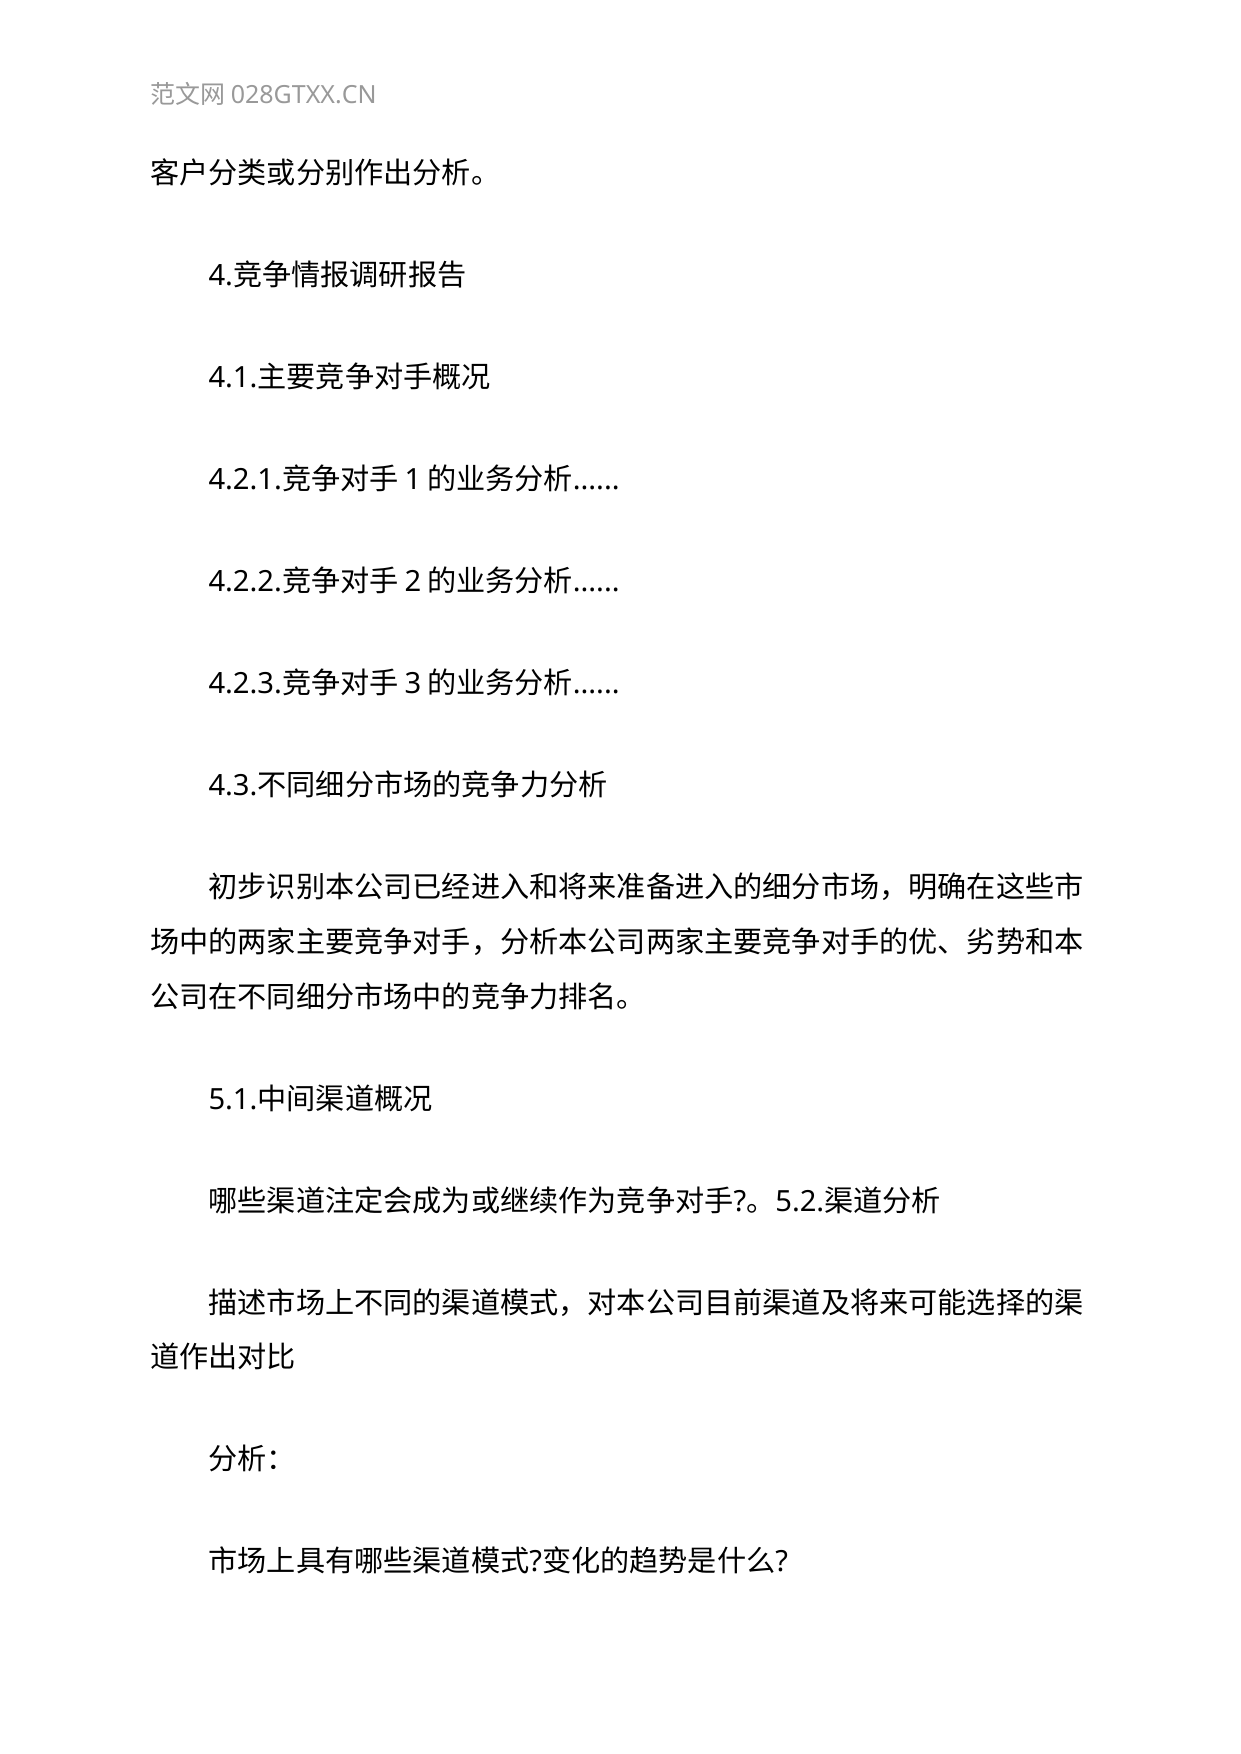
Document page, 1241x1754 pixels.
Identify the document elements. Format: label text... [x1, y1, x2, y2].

text 分析： [150, 1436, 1090, 1478]
text 5.1.中间渠道概况 [150, 1075, 1090, 1118]
text 哪些渠道注定会成为或继续作为竞争对手?。5.2.渠道分析 [150, 1177, 1090, 1219]
text 描述市场上不同的渠道模式，对本公司目前渠道及将来可能选择的渠道作出对比 [150, 1279, 1090, 1376]
text 4.1.主要竞争对手概况 [150, 354, 1090, 396]
text 初步识别本公司已经进入和将来准备进入的细分市场，明确在这些市场中的两家主要竞争对手，分析本公司两家主要竞争对手的优、劣势和本公司在不同细分市场中的竞争力排名。 [150, 864, 1090, 1016]
text 4.3.不同细分市场的竞争力分析 [150, 762, 1090, 804]
text 市场上具有哪些渠道模式?变化的趋势是什么? [150, 1538, 1090, 1580]
text 4.2.1.竞争对手1的业务分析...... [150, 456, 1090, 498]
text 4.2.2.竞争对手2的业务分析...... [150, 558, 1090, 600]
text 4.2.3.竞争对手3的业务分析...... [150, 660, 1090, 702]
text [150, 150, 1090, 192]
text 4.竞争情报调研报告 [150, 252, 1090, 294]
